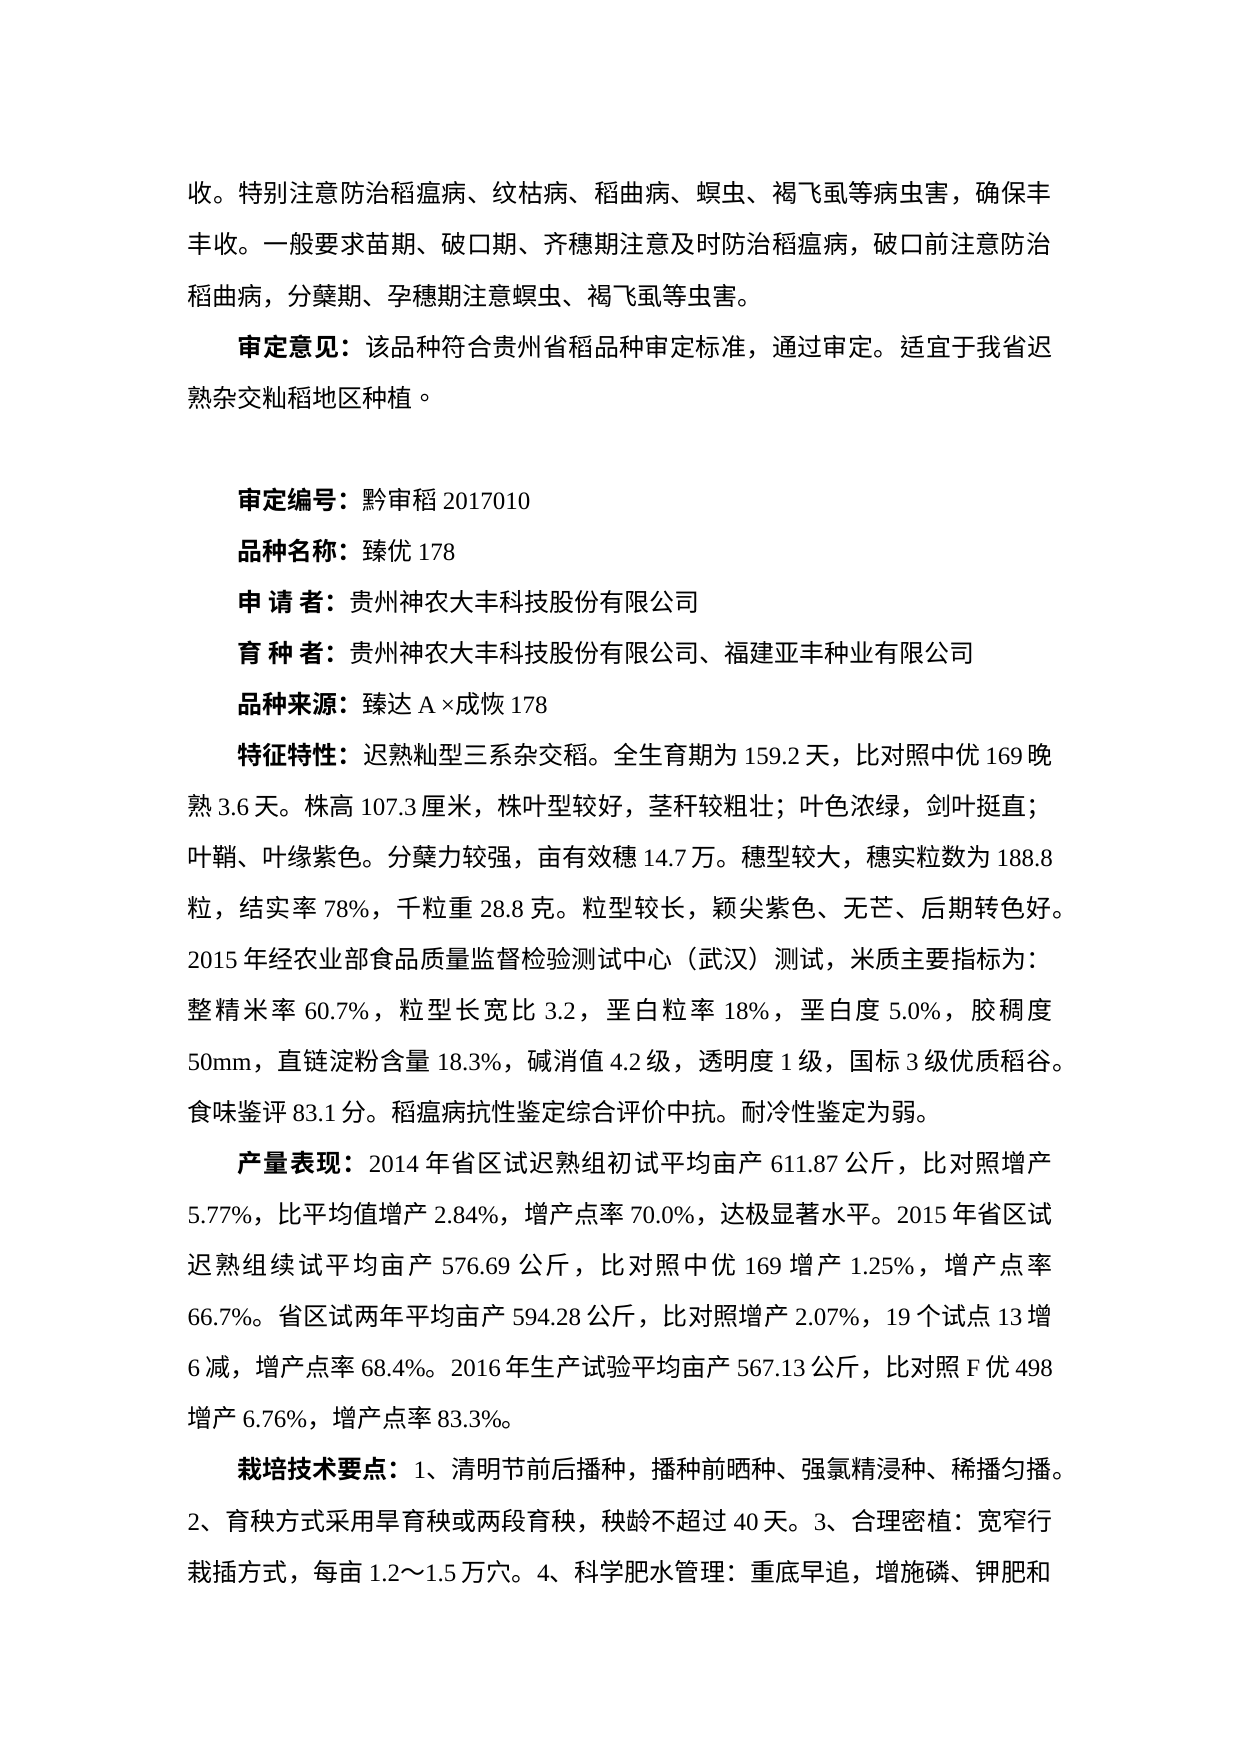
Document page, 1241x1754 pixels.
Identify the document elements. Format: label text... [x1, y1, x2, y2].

text 产量表现：2014年省区试迟熟组初试平均亩产611.87公斤，比对照增产5.77%，比平均值增产2.84%，增产点率70.0%，达极显著水平。2015年省区试迟熟组续试平均亩产576.69公斤，比对照中优169增产1.25%，增产点率66.7%。省区试两年平均亩产594.28公斤，比对照增产2.07%，19个试点13增6减，增产点率68.4%。2016年生产试验平均亩产567.13公斤，比对照F优498增产6.76%，增产点率83.3%。 [187, 1132, 1053, 1438]
text 审定编号：黔审稻2017010 [187, 468, 1053, 519]
text 品种名称：臻优178 [187, 519, 1053, 570]
text 特征特性：迟熟籼型三系杂交稻。全生育期为159.2天，比对照中优169晚熟3.6天。株高107.3厘米，株叶型较好，茎秆较粗壮；叶色浓绿，剑叶挺直；叶鞘、叶缘紫色。分蘖力较强，亩有效穗14.7万。穗型较大，穗实粒数为188.8粒，结实率78%，千粒重28.8克。粒型较长，颖尖紫色、无芒、后期转色好。2015年经农业部食品质量监督检验测试中心（武汉）测试，米质主要指标为：整精米率60.7%，粒型长宽比3.2，垩白粒率18%，垩白度5.0%，胶稠度50mm，直链淀粉含量18.3%，碱消值4.2级，透明度1级，国标3级优质稻谷。食味鉴评83.1分。稻瘟病抗性鉴定综合评价中抗。耐冷性鉴定为弱。 [187, 723, 1053, 1132]
text 品种来源：臻达A ×成恢178 [187, 672, 1053, 723]
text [187, 162, 1053, 315]
text 审定意见：该品种符合贵州省稻品种审定标准，通过审定。适宜于我省迟熟杂交籼稻地区种植。 [187, 315, 1053, 417]
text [187, 1438, 1053, 1591]
text 育 种 者：贵州神农大丰科技股份有限公司、福建亚丰种业有限公司 [187, 621, 1053, 672]
text 申 请 者：贵州神农大丰科技股份有限公司 [187, 570, 1053, 621]
